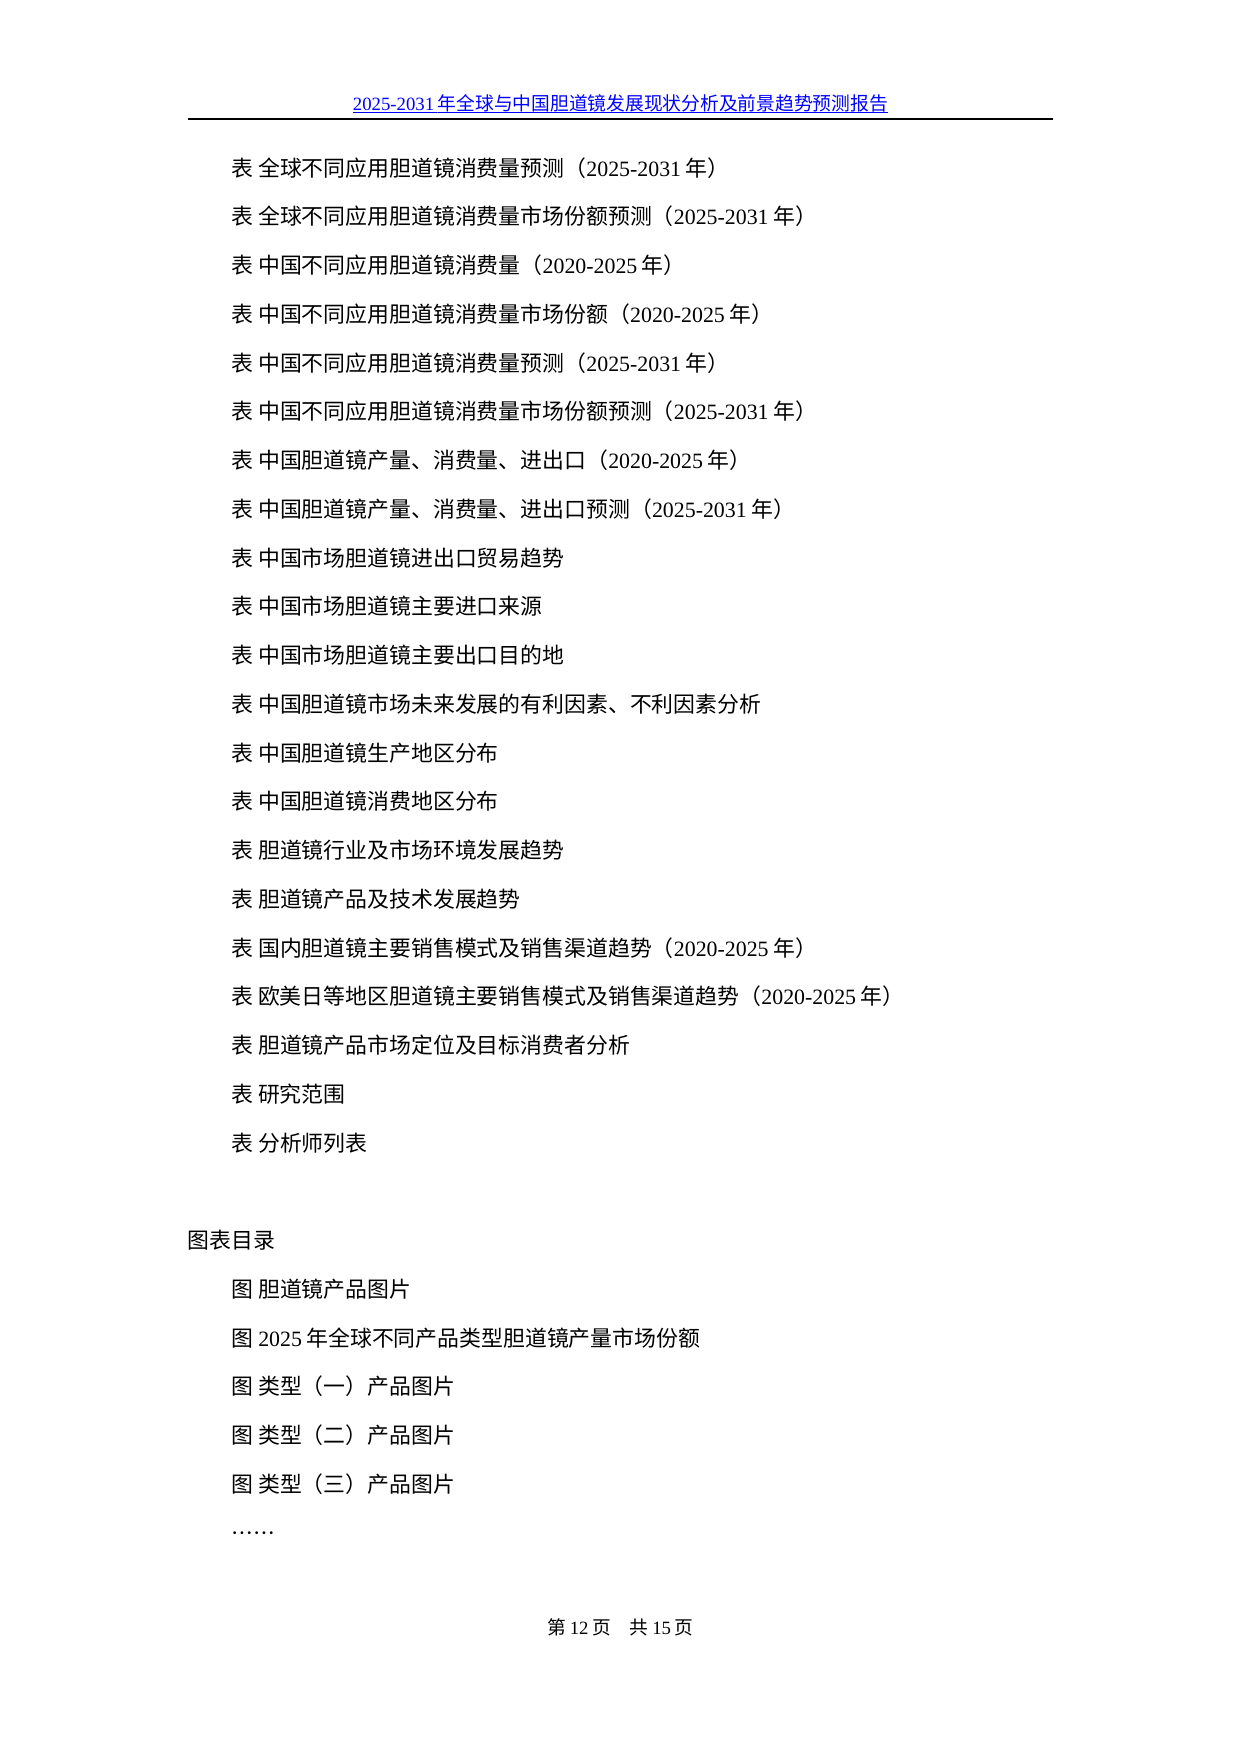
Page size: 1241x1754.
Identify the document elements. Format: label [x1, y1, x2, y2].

text [187, 150, 1053, 1548]
